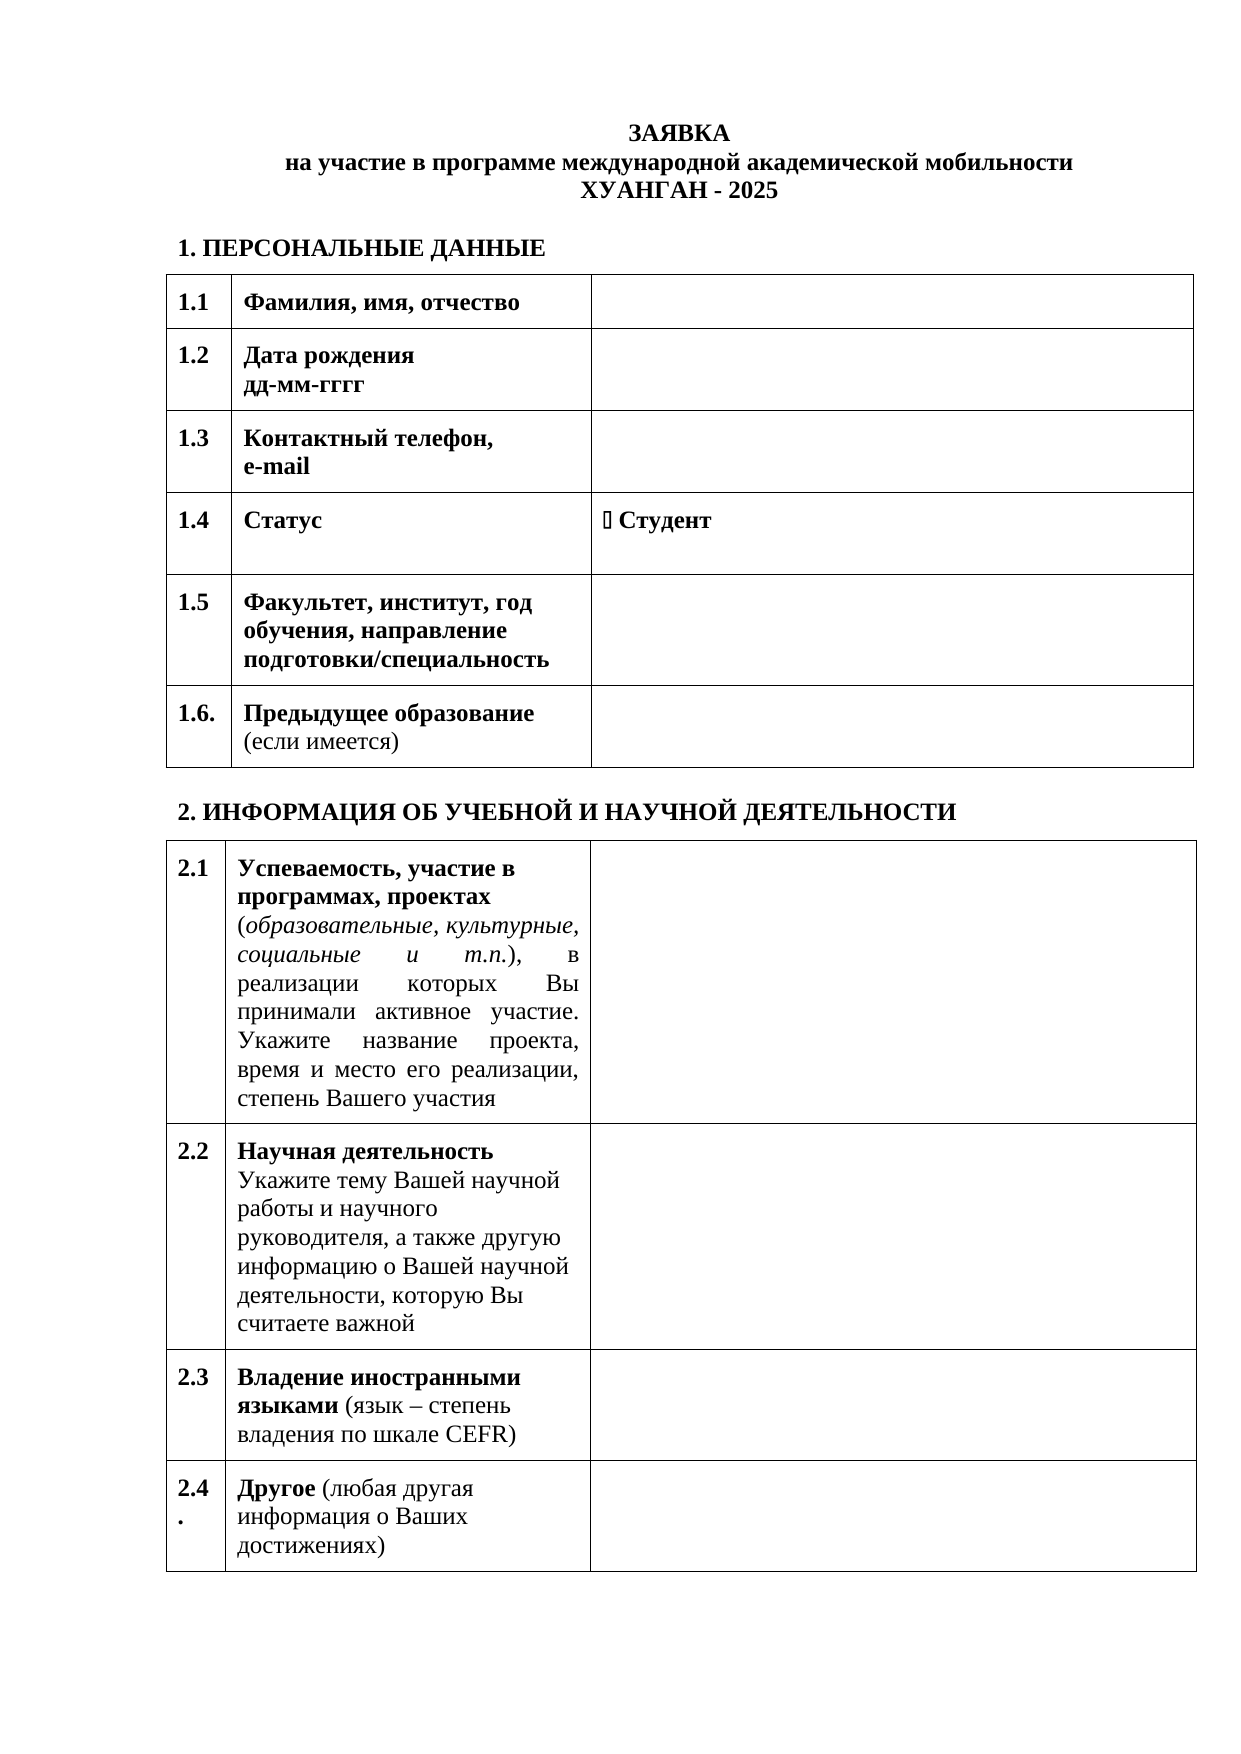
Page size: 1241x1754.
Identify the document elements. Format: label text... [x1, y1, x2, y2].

text ЗАЯВКА [177, 118, 1181, 147]
table_cell Научная деятельность Укажите тему Вашей научной работы и научного руководителя, а также другую информацию о Вашей научной деятельности, которую Вы считаете важной [226, 1124, 590, 1349]
table_cell Студент [592, 493, 1193, 574]
table_cell [592, 575, 1193, 685]
table_cell Факультет, институт, год обучения, направление подготовки/специальность [232, 575, 591, 685]
table_header 1.1 [167, 275, 231, 328]
table_cell 2.4. [167, 1461, 225, 1571]
table_cell 2.2 [167, 1124, 225, 1349]
table_cell 1.3 [167, 411, 231, 492]
table_cell 1.2 [167, 329, 231, 410]
table_cell Владение иностранными языками (язык – степень владения по шкале CEFR) [226, 1350, 590, 1460]
table_cell 2.3 [167, 1350, 225, 1460]
text на участие в программе международной академической мобильности [177, 147, 1181, 176]
table_cell 1.5 [167, 575, 231, 685]
table_header [592, 275, 1193, 328]
table_cell Статус [232, 493, 591, 574]
table_cell [591, 1350, 1196, 1460]
table_cell [591, 1461, 1196, 1571]
table_header Успеваемость, участие в программах, проектах (образовательные, культурные, социальные и т.п.), в реализации которых Вы принимали активное участие. Укажите название проекта, время и место его реализации, степень Вашего участия [226, 841, 590, 1123]
table_cell [591, 1124, 1196, 1349]
table_header Фамилия, имя, отчество [232, 275, 591, 328]
table_cell 1.6. [167, 686, 231, 767]
table_cell [592, 686, 1193, 767]
text ХУАНГАН - 2025 [177, 176, 1181, 204]
table_cell Дата рождения дд-мм-гггг [232, 329, 591, 410]
text 1. ПЕРСОНАЛЬНЫЕ ДАННЫЕ [177, 233, 1181, 262]
table_cell Предыдущее образование (если имеется) [232, 686, 591, 767]
table_cell 1.4 [167, 493, 231, 574]
table_cell Контактный телефон, e-mail [232, 411, 591, 492]
table_cell [592, 329, 1193, 410]
table_cell [592, 411, 1193, 492]
table_header 2.1 [167, 841, 225, 1123]
table_cell Другое (любая другая информация о Ваших достижениях) [226, 1461, 590, 1571]
text 2. ИНФОРМАЦИЯ ОБ УЧЕБНОЙ И НАУЧНОЙ ДЕЯТЕЛЬНОСТИ [177, 797, 1181, 825]
table_header [591, 841, 1196, 1123]
